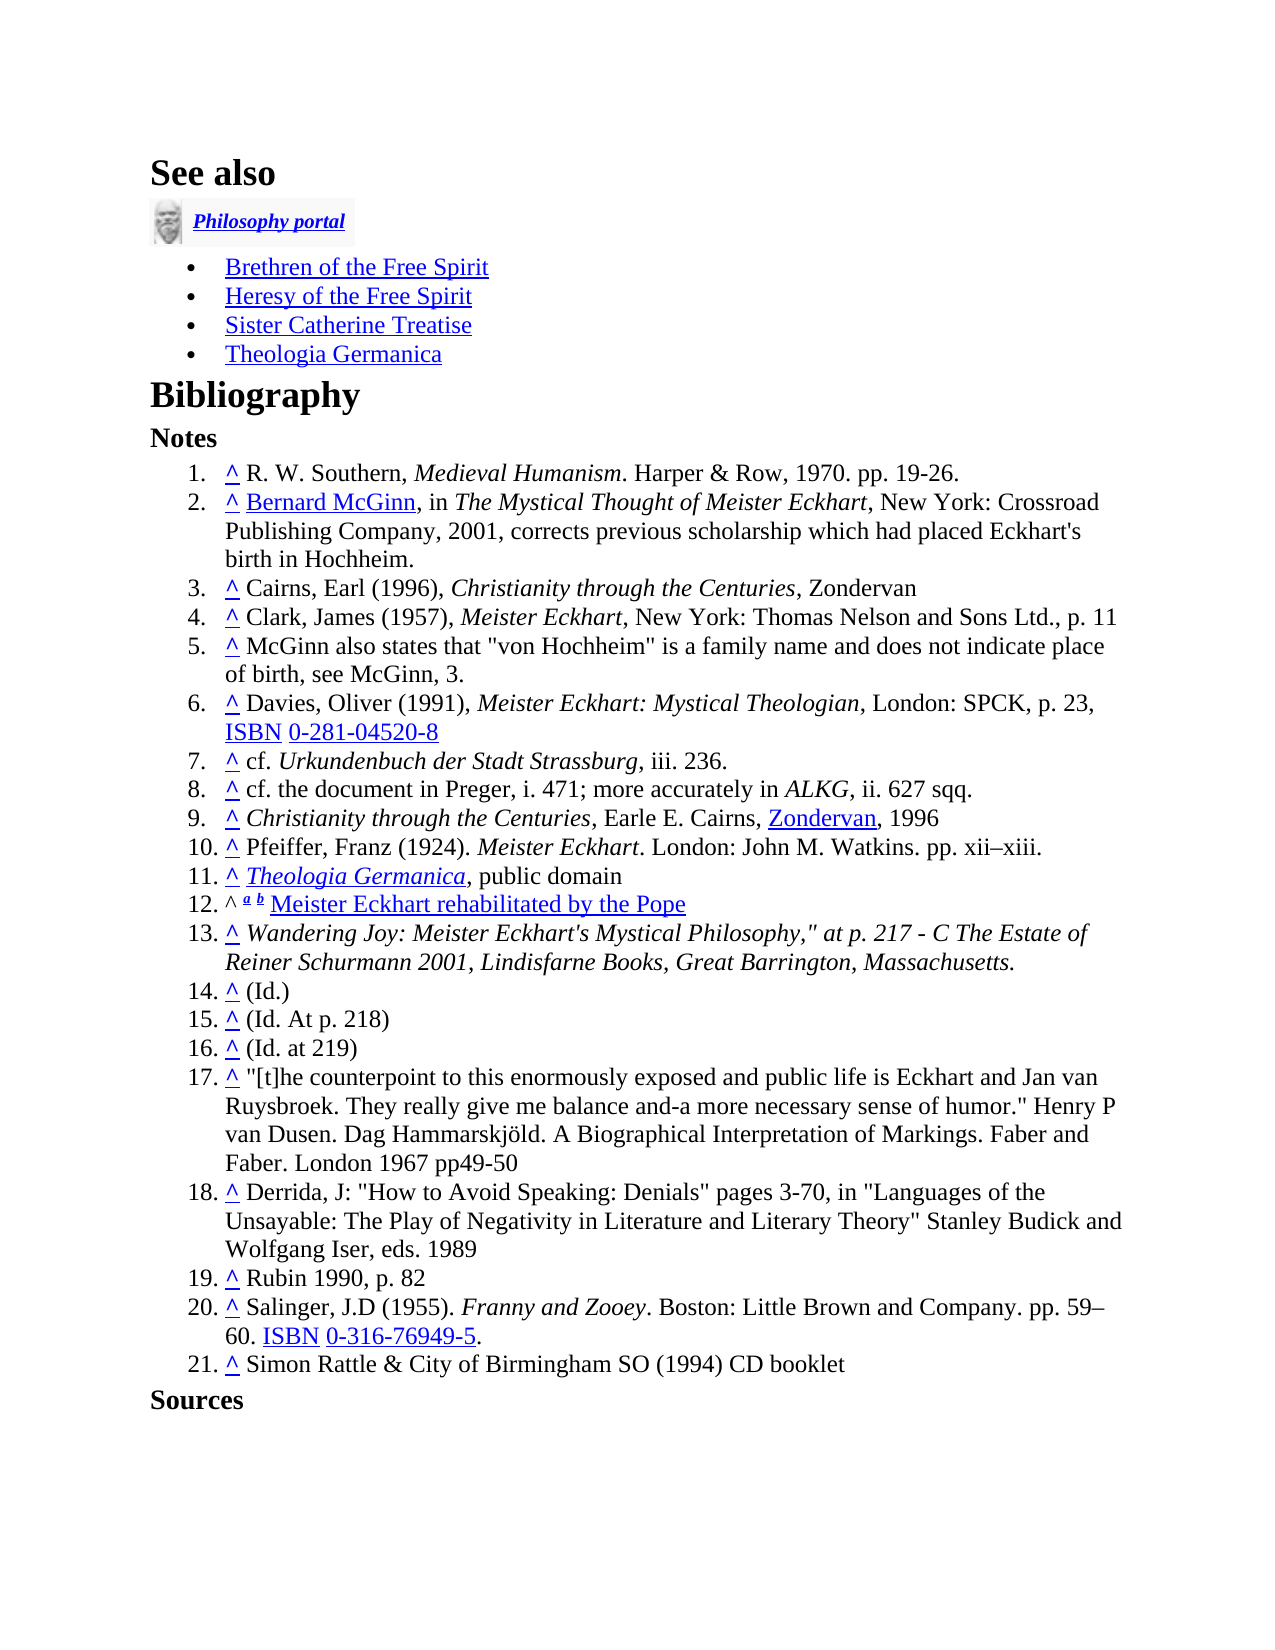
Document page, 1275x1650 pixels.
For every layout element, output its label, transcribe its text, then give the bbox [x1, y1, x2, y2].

list ^ Simon Rattle & City of Birmingham SO (1994) CD booklet [187, 1349, 1125, 1378]
list Heresy of the Free Spirit [187, 281, 1125, 310]
text Sources [150, 1383, 1125, 1416]
list ^ Derrida, J: "How to Avoid Speaking: Denials" pages 3-70, in "Languages of the Unsayable: The Play of Negativity in Literature and Literary Theory" Stanley Budick and Wolfgang Iser, eds. 1989 [187, 1177, 1125, 1263]
list ^ McGinn also states that "von Hochheim" is a family name and does not indicate place of birth, see McGinn, 3. [187, 631, 1125, 688]
list ^ Bernard McGinn, in The Mystical Thought of Meister Eckhart, New York: Crossroad Publishing Company, 2001, corrects previous scholarship which had placed Eckhart's birth in Hochheim. [187, 487, 1125, 573]
list Brethren of the Free Spirit [187, 252, 1125, 281]
list ^ cf. Urkundenbuch der Stadt Strassburg, iii. 236. [187, 746, 1125, 774]
list ^ (Id.) [187, 976, 1125, 1004]
table_header Philosophy portal [188, 198, 355, 247]
list Sister Catherine Treatise [187, 310, 1125, 339]
list ^ (Id. At p. 218) [187, 1004, 1125, 1033]
list ^ Davies, Oliver (1991), Meister Eckhart: Mystical Theologian, London: SPCK, p. 23, ISBN 0-281-04520-8 [187, 688, 1125, 746]
list ^ Salinger, J.D (1955). Franny and Zooey. Boston: Little Brown and Company. pp. 59–60. ISBN 0-316-76949-5. [187, 1292, 1125, 1349]
text Notes [150, 421, 1125, 453]
list ^ R. W. Southern, Medieval Humanism. Harper & Row, 1970. pp. 19-26. [187, 458, 1125, 487]
list ^ Clark, James (1957), Meister Eckhart, New York: Thomas Nelson and Sons Ltd., p. 11 [187, 602, 1125, 631]
list ^ Cairns, Earl (1996), Christianity through the Centuries, Zondervan [187, 573, 1125, 602]
text See also [150, 150, 1125, 193]
list ^ Theologia Germanica, public domain [187, 861, 1125, 889]
list Theologia Germanica [187, 339, 1125, 367]
text Bibliography [150, 372, 1125, 416]
list ^ Christianity through the Centuries, Earle E. Cairns, Zondervan, 1996 [187, 803, 1125, 832]
list ^ Wandering Joy: Meister Eckhart's Mystical Philosophy," at p. 217 - C The Estate of Reiner Schurmann 2001, Lindisfarne Books, Great Barrington, Massachusetts. [187, 918, 1125, 976]
list ^ Pfeiffer, Franz (1924). Meister Eckhart. London: John M. Watkins. pp. xii–xiii. [187, 832, 1125, 861]
table_header [149, 198, 188, 247]
list ^ cf. the document in Preger, i. 471; more accurately in ALKG, ii. 627 sqq. [187, 774, 1125, 803]
picture [153, 199, 183, 244]
list ^ a b Meister Eckhart rehabilitated by the Pope [187, 889, 1125, 918]
list ^ (Id. at 219) [187, 1033, 1125, 1062]
list ^ Rubin 1990, p. 82 [187, 1263, 1125, 1292]
list ^ "[t]he counterpoint to this enormously exposed and public life is Eckhart and Jan van Ruysbroek. They really give me balance and-a more necessary sense of humor." Henry P van Dusen. Dag Hammarskjöld. A Biographical Interpretation of Markings. Faber and Faber. London 1967 pp49-50 [187, 1062, 1125, 1177]
